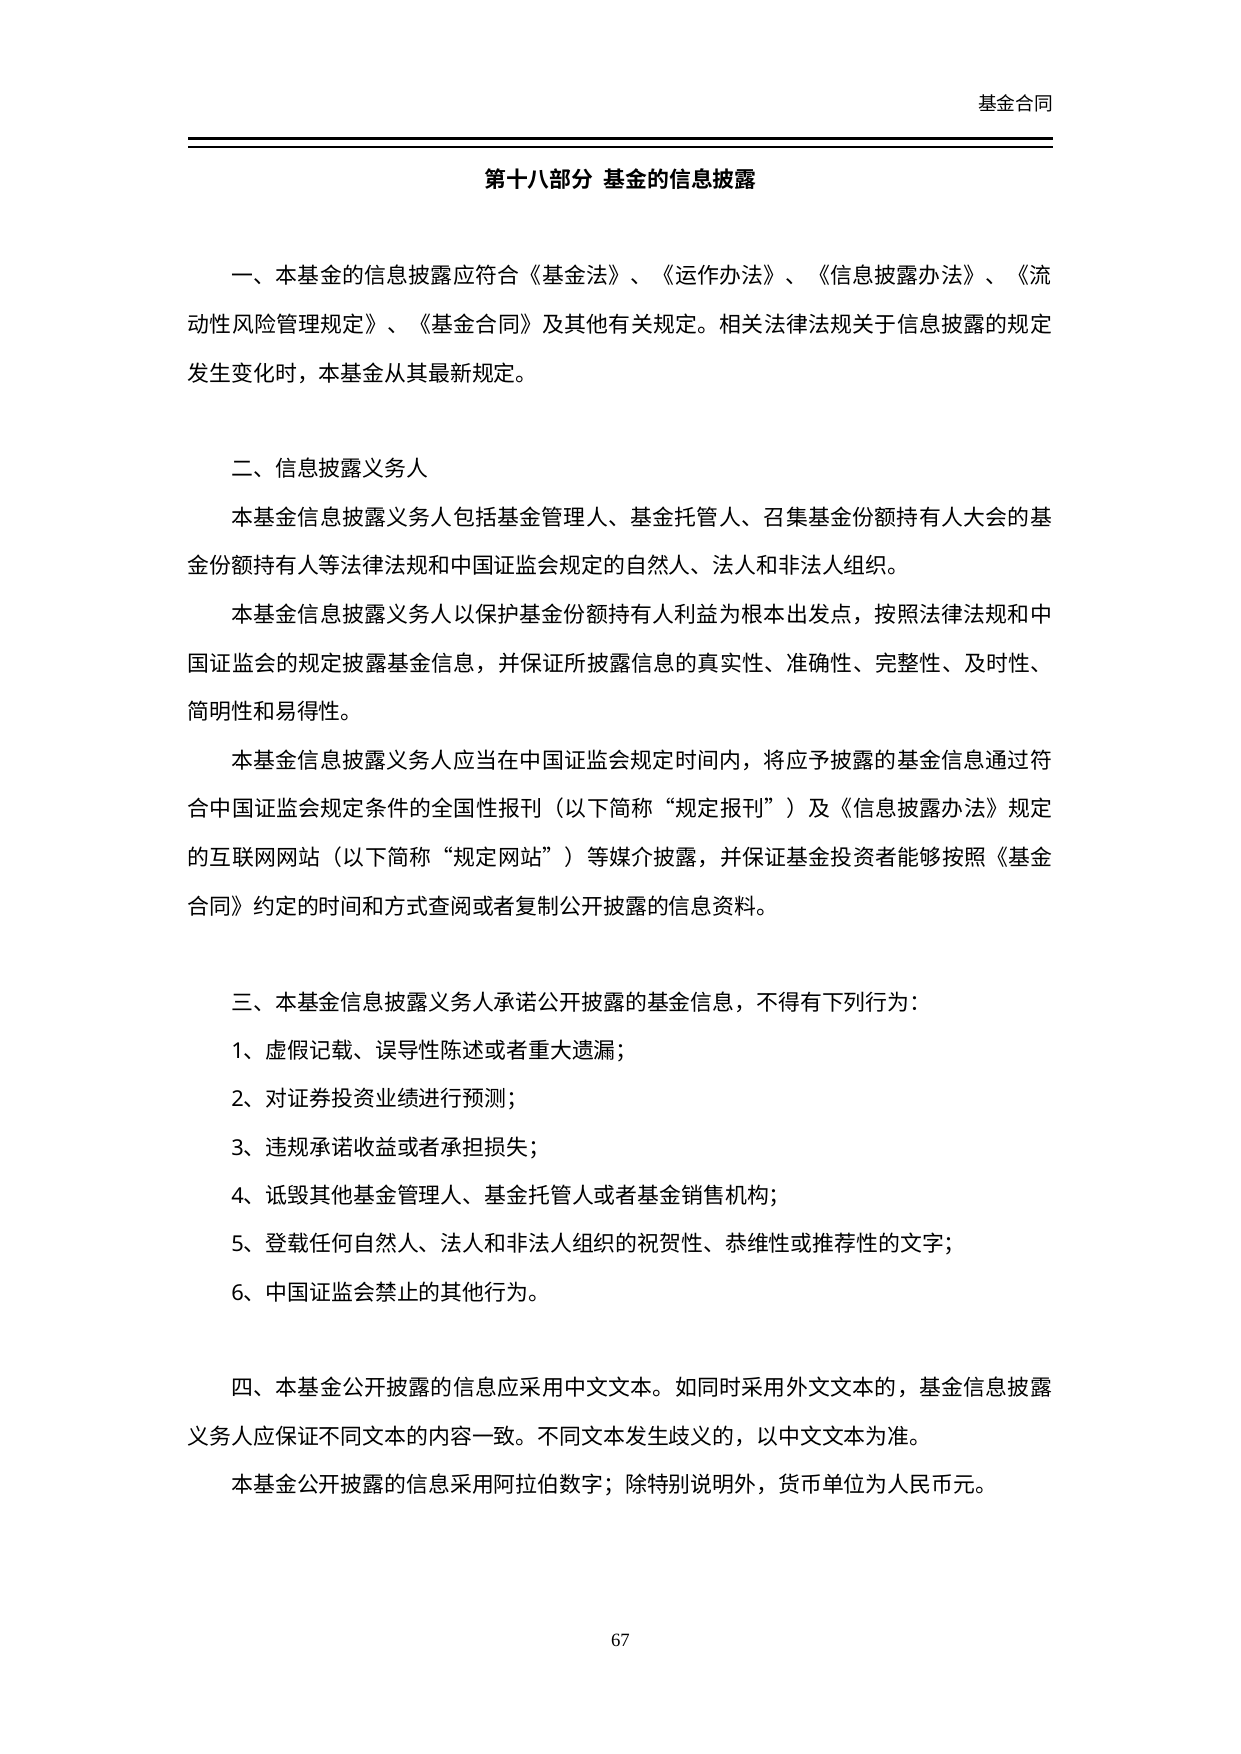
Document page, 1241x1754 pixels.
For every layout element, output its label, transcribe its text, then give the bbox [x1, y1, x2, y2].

text 2、对证券投资业绩进行预测； [187, 1081, 1053, 1113]
text 三、本基金信息披露义务人承诺公开披露的基金信息，不得有下列行为： [187, 984, 1053, 1017]
text 4、诋毁其他基金管理人、基金托管人或者基金销售机构； [187, 1177, 1053, 1210]
text 本基金信息披露义务人应当在中国证监会规定时间内，将应予披露的基金信息通过符合中国证监会规定条件的全国性报刊（以下简称“规定报刊”）及《信息披露办法》规定的互联网网站（以下简称“规定网站”）等媒介披露，并保证基金投资者能够按照《基金合同》约定的时间和方式查阅或者复制公开披露的信息资料。 [187, 742, 1053, 921]
text 5、登载任何自然人、法人和非法人组织的祝贺性、恭维性或推荐性的文字； [187, 1226, 1053, 1258]
text 本基金信息披露义务人包括基金管理人、基金托管人、召集基金份额持有人大会的基金份额持有人等法律法规和中国证监会规定的自然人、法人和非法人组织。 [187, 499, 1053, 581]
text 二、信息披露义务人 [187, 451, 1053, 483]
text 1、虚假记载、误导性陈述或者重大遗漏； [187, 1032, 1053, 1065]
text 一、本基金的信息披露应符合《基金法》、《运作办法》、《信息披露办法》、《流动性风险管理规定》、《基金合同》及其他有关规定。相关法律法规关于信息披露的规定发生变化时，本基金从其最新规定。 [187, 258, 1053, 388]
text 6、中国证监会禁止的其他行为。 [187, 1274, 1053, 1307]
text 3、违规承诺收益或者承担损失； [187, 1129, 1053, 1162]
subtitle 第十八部分 基金的信息披露 [187, 162, 1053, 194]
text 本基金公开披露的信息采用阿拉伯数字；除特别说明外，货币单位为人民币元。 [187, 1467, 1053, 1499]
text 本基金信息披露义务人以保护基金份额持有人利益为根本出发点，按照法律法规和中国证监会的规定披露基金信息，并保证所披露信息的真实性、准确性、完整性、及时性、简明性和易得性。 [187, 596, 1053, 726]
text 四、本基金公开披露的信息应采用中文文本。如同时采用外文文本的，基金信息披露义务人应保证不同文本的内容一致。不同文本发生歧义的，以中文文本为准。 [187, 1370, 1053, 1451]
